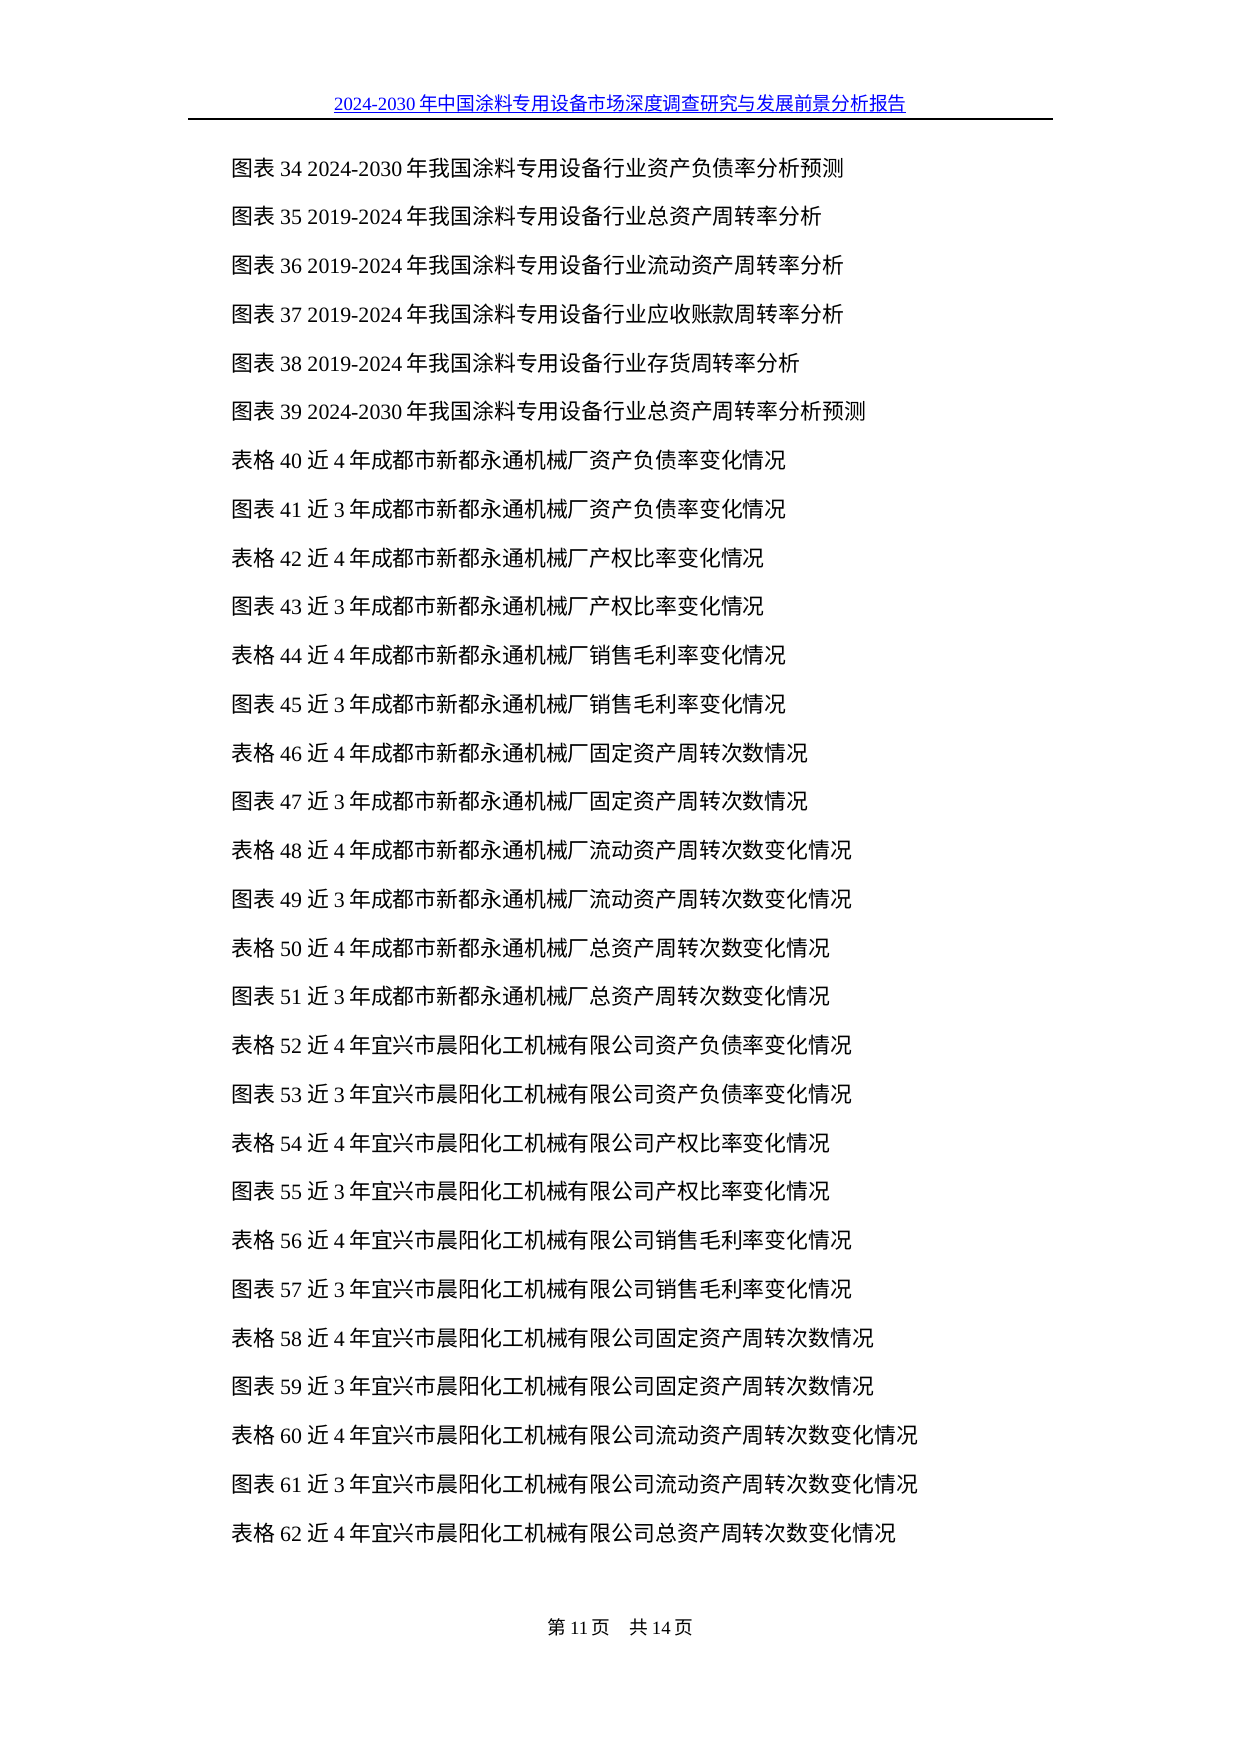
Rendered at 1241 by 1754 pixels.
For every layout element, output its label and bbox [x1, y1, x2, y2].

text [187, 150, 1053, 1548]
